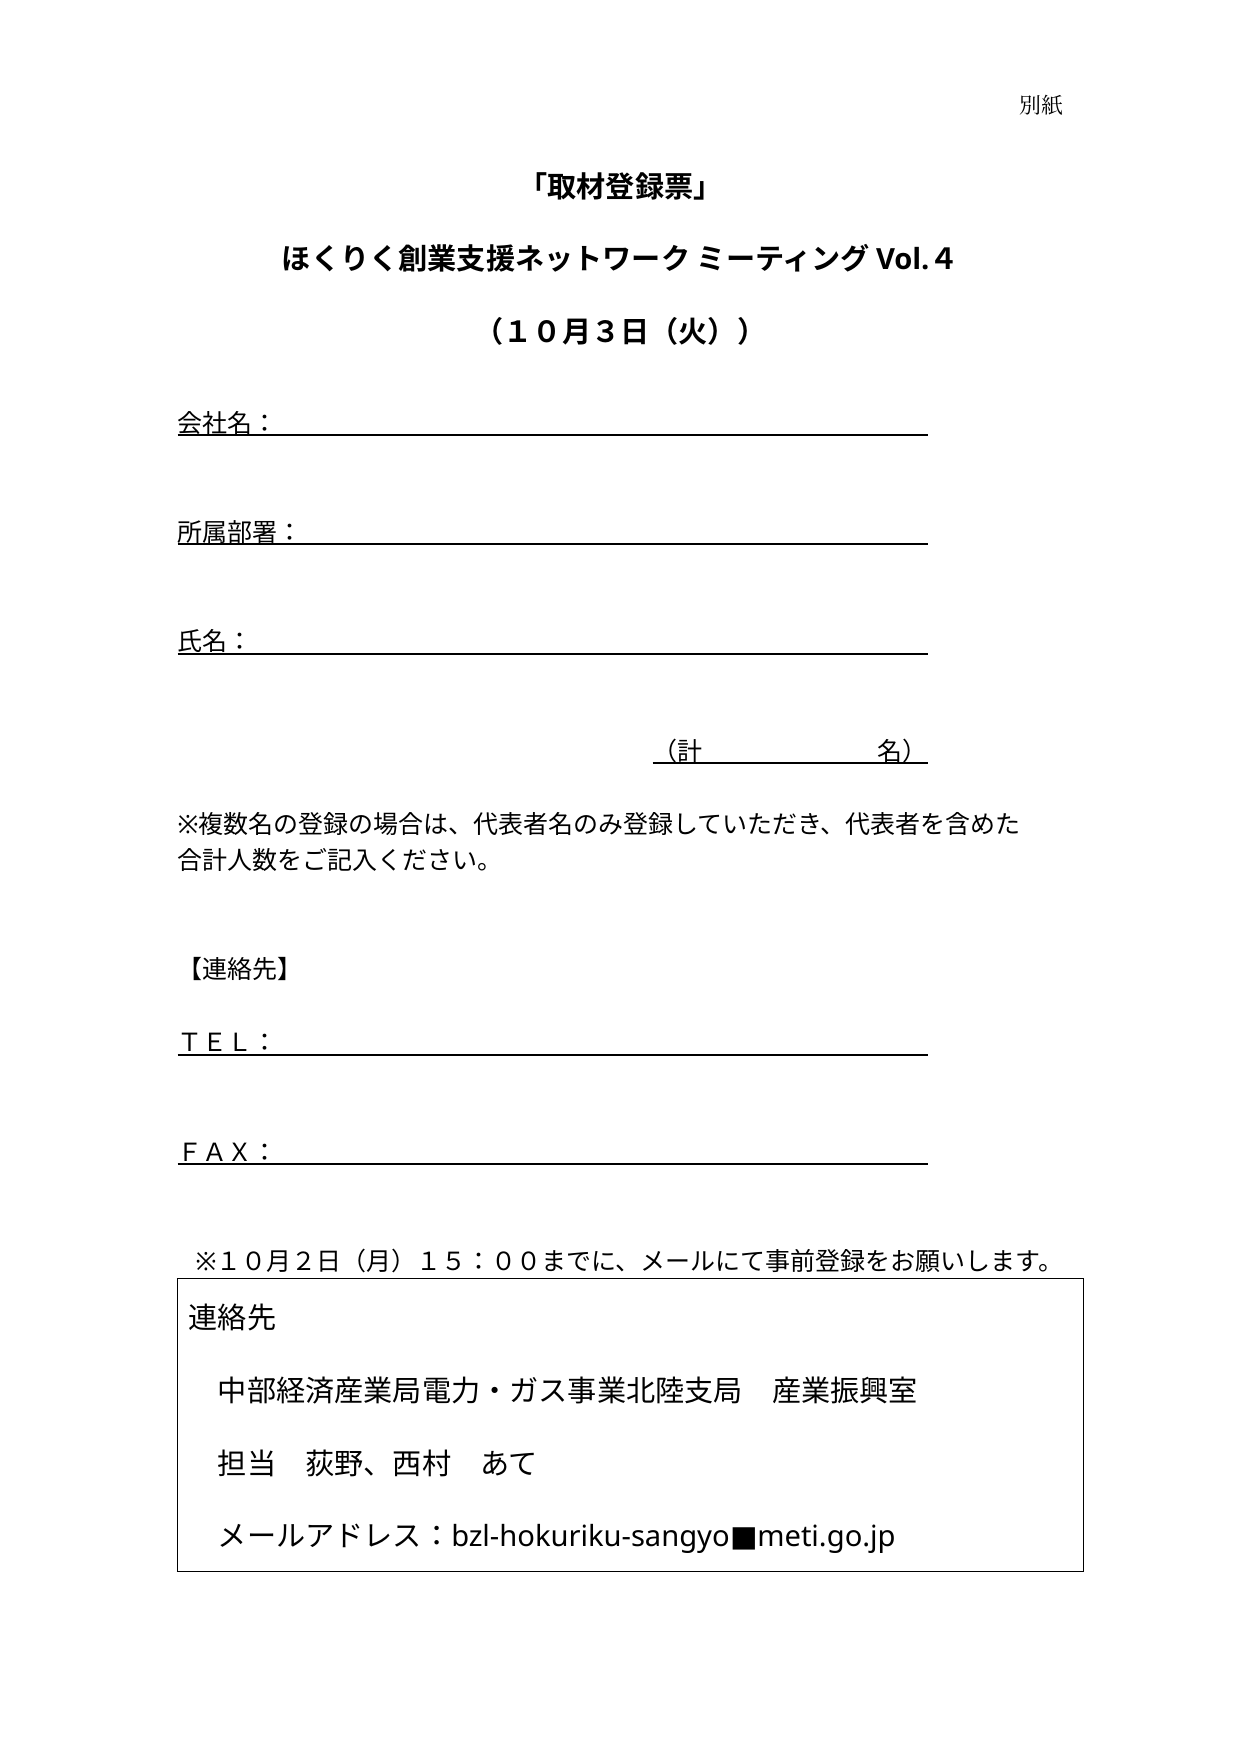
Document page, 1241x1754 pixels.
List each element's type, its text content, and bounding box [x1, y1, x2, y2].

text 会社名： [177, 403, 1063, 439]
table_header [178, 1279, 1083, 1571]
text 【連絡先】 [177, 950, 1063, 986]
text 所属部署： [177, 512, 1063, 549]
text （計 名） [177, 731, 1063, 768]
text 合計人数をご記入ください。 [177, 841, 1063, 877]
text 「取材登録票」 [177, 148, 1063, 221]
text （１０月３日（火）） [177, 294, 1063, 367]
text ※１０月２日（月）１５：００までに、メールにて事前登録をお願いします。 [177, 1242, 1063, 1278]
text 氏名： [177, 622, 1063, 658]
text ※複数名の登録の場合は、代表者名のみ登録していただき、代表者を含めた [177, 804, 1063, 841]
text ＴＥＬ： [177, 1023, 1063, 1059]
text ＦＡＸ： [177, 1132, 1063, 1169]
text ほくりく創業支援ネットワーク ミーティングVol.４ [177, 221, 1063, 294]
